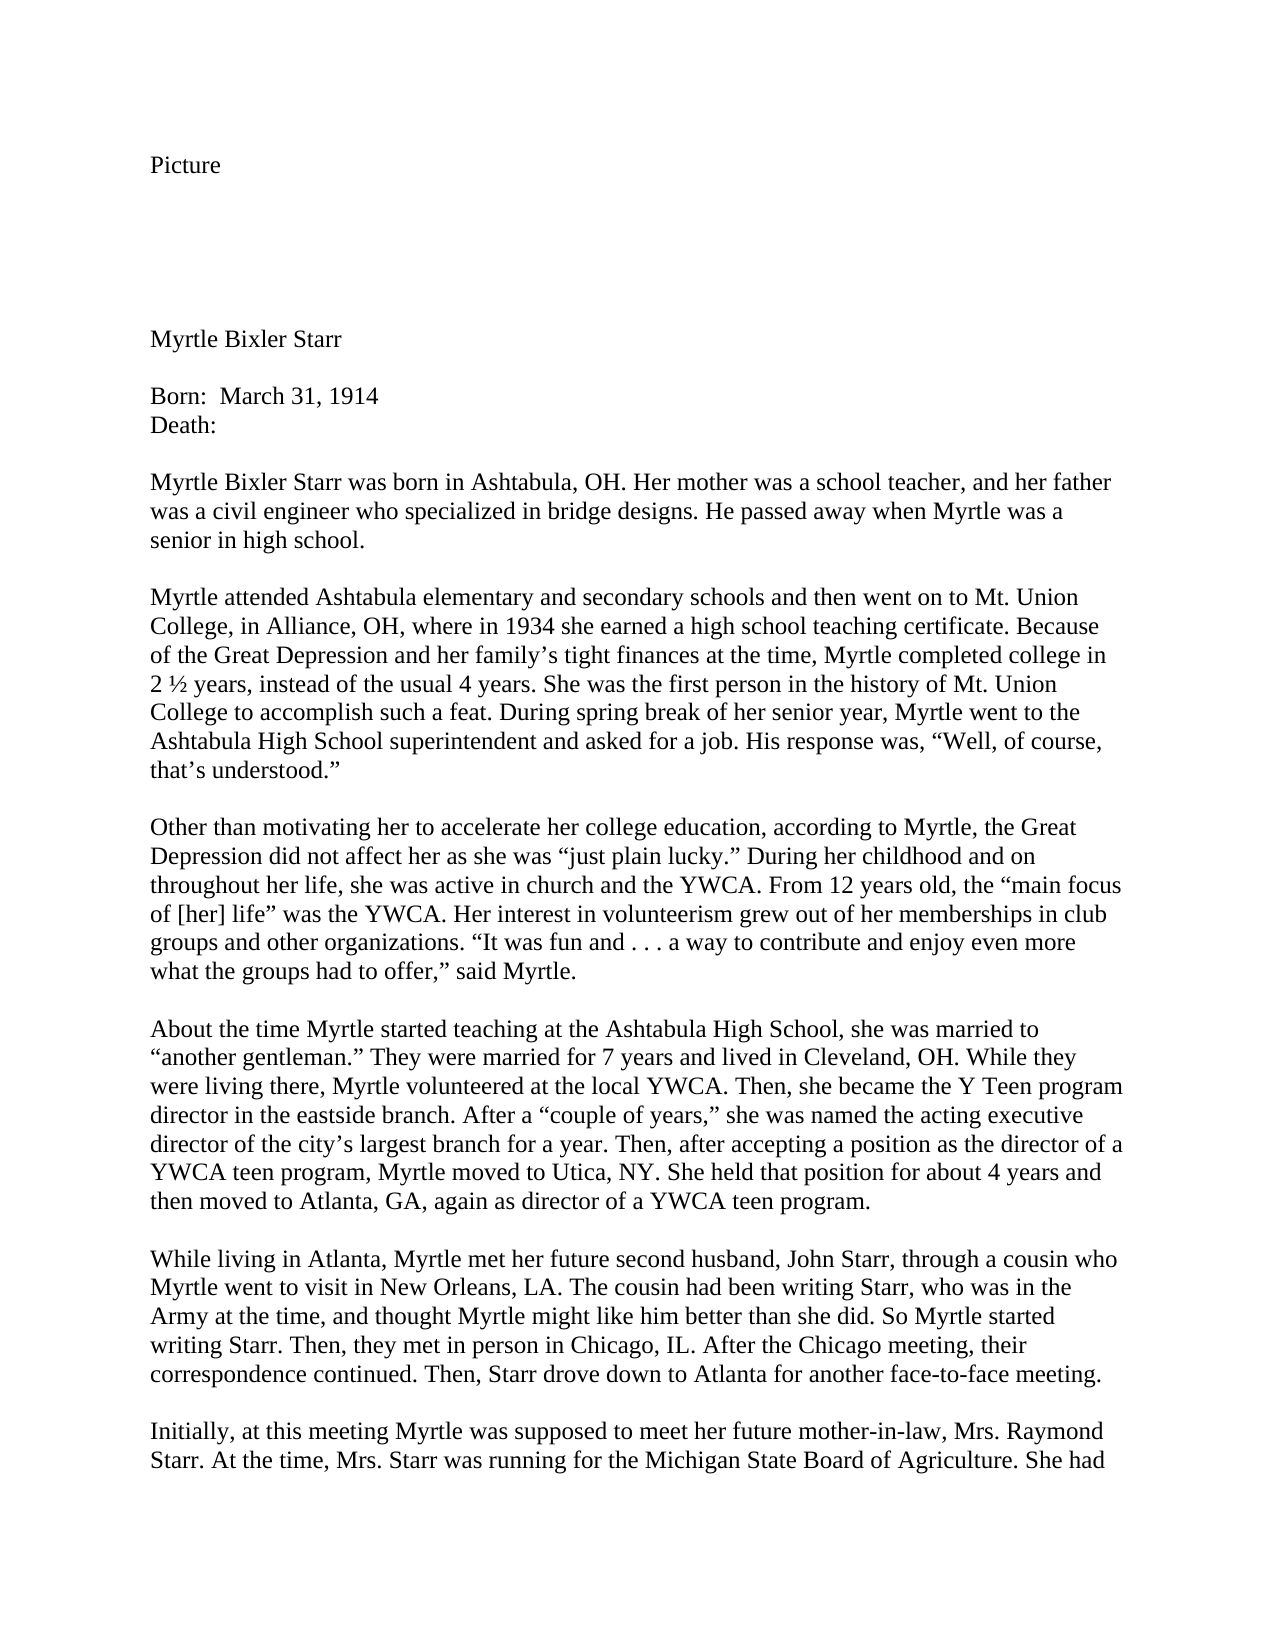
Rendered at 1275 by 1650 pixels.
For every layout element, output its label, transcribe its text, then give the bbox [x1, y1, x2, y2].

text While living in Atlanta, Myrtle met her future second husband, John Starr, through a cousin who Myrtle went to visit in New Orleans, LA. The cousin had been writing Starr, who was in the Army at the time, and thought Myrtle might like him better than she did. So Myrtle started writing Starr. Then, they met in person in Chicago, IL. After the Chicago meeting, their correspondence continued. Then, Starr drove down to Atlanta for another face-to-face meeting. [150, 1244, 1125, 1387]
text Born: March 31, 1914 [150, 381, 1125, 410]
text Other than motivating her to accelerate her college education, according to Myrtle, the Great Depression did not affect her as she was “just plain lucky.” During her childhood and on throughout her life, she was active in church and the YWCA. From 12 years old, the “main focus of [her] life” was the YWCA. Her interest in volunteerism grew out of her memberships in club groups and other organizations. “It was fun and . . . a way to contribute and enjoy even more what the groups had to offer,” said Myrtle. [150, 812, 1125, 985]
text About the time Myrtle started teaching at the Ashtabula High School, she was married to “another gentleman.” They were married for 7 years and lived in Cleveland, OH. While they were living there, Myrtle volunteered at the local YWCA. Then, she became the Y Teen program director in the eastside branch. After a “couple of years,” she was named the acting executive director of the city’s largest branch for a year. Then, after accepting a position as the director of a YWCA teen program, Myrtle moved to Utica, NY. She held that position for about 4 years and then moved to Atlanta, GA, again as director of a YWCA teen program. [150, 1014, 1125, 1215]
text Picture [150, 150, 1125, 179]
text Myrtle Bixler Starr was born in Ashtabula, OH. Her mother was a school teacher, and her father was a civil engineer who specialized in bridge designs. He passed away when Myrtle was a senior in high school. [150, 467, 1125, 554]
text Death: [150, 410, 1125, 439]
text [150, 1416, 1125, 1474]
text Myrtle attended Ashtabula elementary and secondary schools and then went on to Mt. Union College, in Alliance, OH, where in 1934 she earned a high school teaching certificate. Because of the Great Depression and her family’s tight finances at the time, Myrtle completed college in 2 ½ years, instead of the usual 4 years. She was the first person in the history of Mt. Union College to accomplish such a feat. During spring break of her senior year, Myrtle went to the Ashtabula High School superintendent and asked for a job. His response was, “Well, of course, that’s understood.” [150, 582, 1125, 784]
text Myrtle Bixler Starr [150, 324, 1125, 352]
